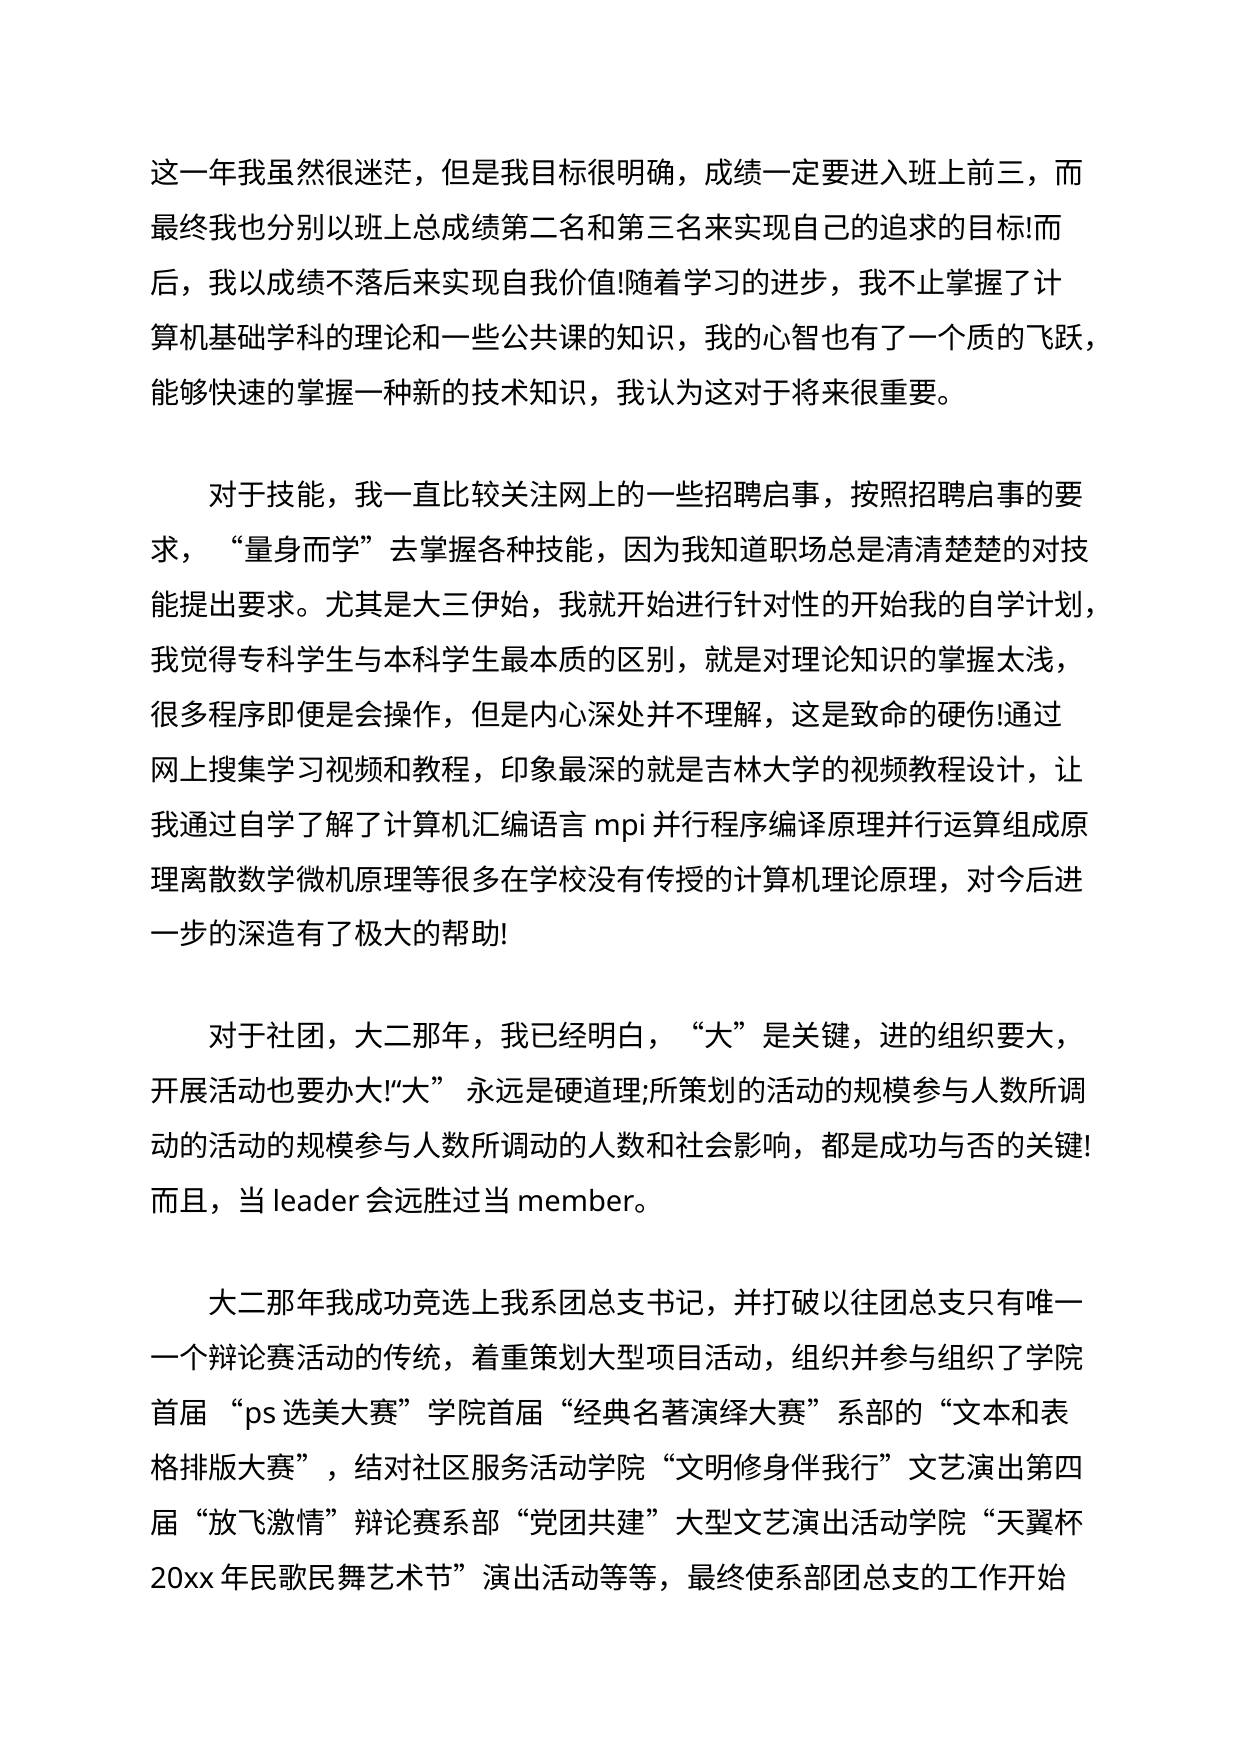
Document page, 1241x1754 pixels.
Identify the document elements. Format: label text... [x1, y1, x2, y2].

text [150, 1280, 1090, 1597]
text 对于社团，大二那年，我已经明白，“大”是关键，进的组织要大，开展活动也要办大!“大” 永远是硬道理;所策划的活动的规模参与人数所调动的活动的规模参与人数所调动的人数和社会影响，都是成功与否的关键!而且，当leader会远胜过当member。 [150, 1013, 1090, 1220]
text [150, 150, 1090, 412]
text 对于技能，我一直比较关注网上的一些招聘启事，按照招聘启事的要求， “量身而学”去掌握各种技能，因为我知道职场总是清清楚楚的对技能提出要求。尤其是大三伊始，我就开始进行针对性的开始我的自学计划，我觉得专科学生与本科学生最本质的区别，就是对理论知识的掌握太浅，很多程序即便是会操作，但是内心深处并不理解，这是致命的硬伤!通过网上搜集学习视频和教程，印象最深的就是吉林大学的视频教程设计，让我通过自学了解了计算机汇编语言mpi并行程序编译原理并行运算组成原理离散数学微机原理等很多在学校没有传授的计算机理论原理，对今后进一步的深造有了极大的帮助! [150, 472, 1090, 953]
